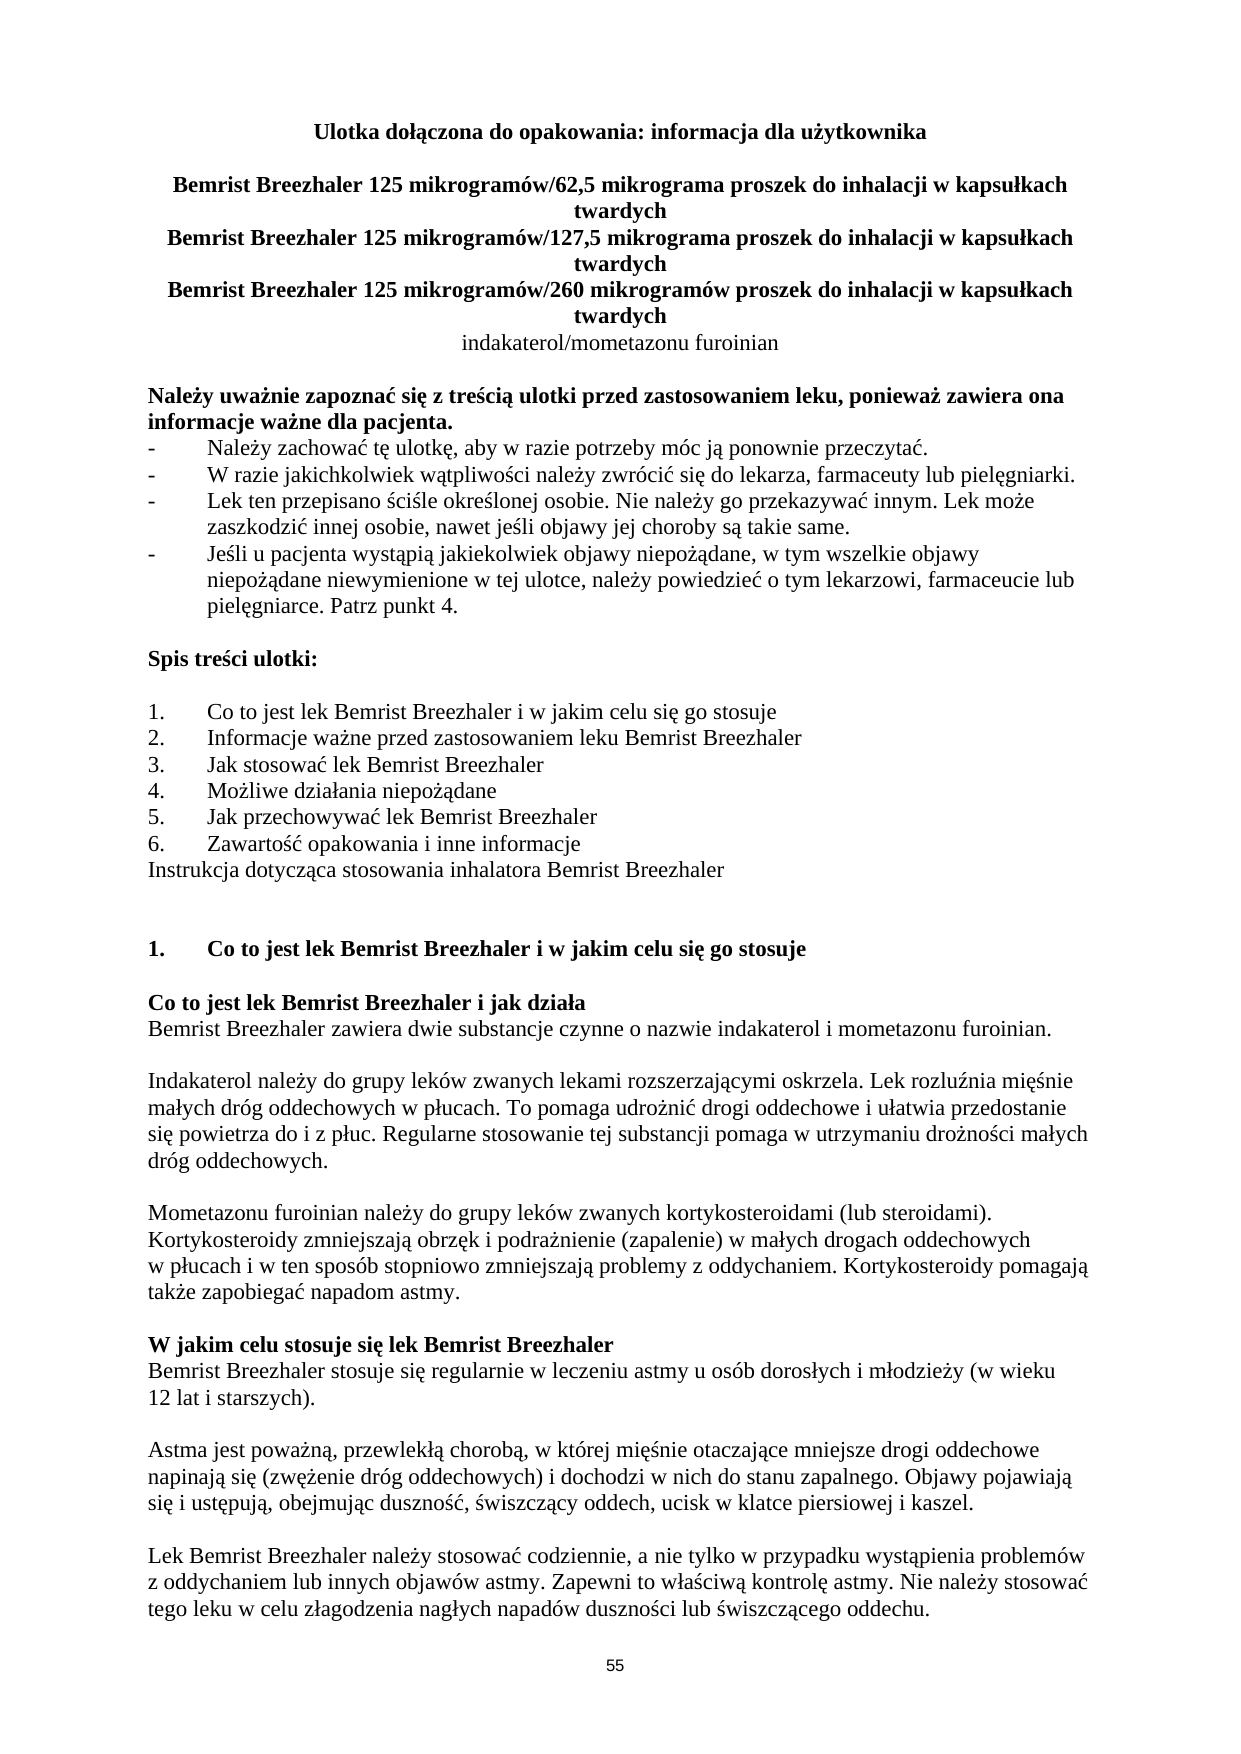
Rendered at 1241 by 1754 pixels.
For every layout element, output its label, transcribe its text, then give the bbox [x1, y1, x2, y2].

list Jeśli u pacjenta wystąpią jakiekolwiek objawy niepożądane, w tym wszelkie objawy niepożądane niewymienione w tej ulotce, należy powiedzieć o tym lekarzowi, farmaceucie lub pielęgniarce. Patrz punkt 4. [148, 540, 1092, 619]
subtitle Co to jest lek Bemrist Breezhaler i jak działa [148, 988, 1092, 1015]
text Ulotka dołączona do opakowania: informacja dla użytkownika [148, 118, 1092, 144]
list Należy zachować tę ulotkę, aby w razie potrzeby móc ją ponownie przeczytać. [148, 434, 1092, 461]
text Indakaterol należy do grupy leków zwanych lekami rozszerzającymi oskrzela. Lek rozluźnia mięśnie małych dróg oddechowych w płucach. To pomaga udrożnić drogi oddechowe i ułatwia przedostanie się powietrza do i z płuc. Regularne stosowanie tej substancji pomaga w utrzymaniu drożności małych dróg oddechowych. [148, 1068, 1092, 1173]
subtitle Lek Bemrist Breezhaler należy stosować codziennie, a nie tylko w przypadku wystąpienia problemów z oddychaniem lub innych objawów astmy. Zapewni to właściwą kontrolę astmy. Nie należy stosować tego leku w celu złagodzenia nagłych napadów duszności lub świszczącego oddechu. [148, 1542, 1092, 1621]
text 2. Informacje ważne przed zastosowaniem leku Bemrist Breezhaler [148, 724, 1092, 751]
text 3. Jak stosować lek Bemrist Breezhaler [148, 751, 1092, 777]
text Astma jest poważną, przewlekłą chorobą, w której mięśnie otaczające mniejsze drogi oddechowe napinają się (zwężenie dróg oddechowych) i dochodzi w nich do stanu zapalnego. Objawy pojawiają się i ustępują, obejmując duszność, świszczący oddech, ucisk w klatce piersiowej i kaszel. [148, 1437, 1092, 1516]
text Bemrist Breezhaler zawiera dwie substancje czynne o nazwie indakaterol i mometazonu furoinian. [148, 1015, 1092, 1041]
text Bemrist Breezhaler 125 mikrogramów/62,5 mikrograma proszek do inhalacji w kapsułkach twardych [148, 171, 1092, 223]
text 5. Jak przechowywać lek Bemrist Breezhaler [148, 803, 1092, 830]
text Mometazonu furoinian należy do grupy leków zwanych kortykosteroidami (lub steroidami). Kortykosteroidy zmniejszają obrzęk i podrażnienie (zapalenie) w małych drogach oddechowych w płucach i w ten sposób stopniowo zmniejszają problemy z oddychaniem. Kortykosteroidy pomagają także zapobiegać napadom astmy. [148, 1199, 1092, 1305]
text Bemrist Breezhaler 125 mikrogramów/127,5 mikrograma proszek do inhalacji w kapsułkach twardych [148, 223, 1092, 276]
list Lek ten przepisano ściśle określonej osobie. Nie należy go przekazywać innym. Lek może zaszkodzić innej osobie, nawet jeśli objawy jej choroby są takie same. [148, 487, 1092, 540]
subtitle Bemrist Breezhaler stosuje się regularnie w leczeniu astmy u osób dorosłych i młodzieży (w wieku 12 lat i starszych). [148, 1357, 1092, 1410]
text 1. Co to jest lek Bemrist Breezhaler i w jakim celu się go stosuje [148, 935, 1092, 962]
text Instrukcja dotycząca stosowania inhalatora Bemrist Breezhaler [148, 856, 1092, 882]
text 6. Zawartość opakowania i inne informacje [148, 830, 1092, 856]
list W razie jakichkolwiek wątpliwości należy zwrócić się do lekarza, farmaceuty lub pielęgniarki. [148, 461, 1092, 487]
subtitle Spis treści ulotki: [148, 645, 1092, 672]
text indakaterol/mometazonu furoinian [148, 329, 1092, 355]
subtitle W jakim celu stosuje się lek Bemrist Breezhaler [148, 1331, 1092, 1357]
text Bemrist Breezhaler 125 mikrogramów/260 mikrogramów proszek do inhalacji w kapsułkach twardych [148, 276, 1092, 329]
text 4. Możliwe działania niepożądane [148, 777, 1092, 803]
subtitle Należy uważnie zapoznać się z treścią ulotki przed zastosowaniem leku, ponieważ zawiera ona informacje ważne dla pacjenta. [148, 382, 1092, 434]
text 1. Co to jest lek Bemrist Breezhaler i w jakim celu się go stosuje [148, 698, 1092, 724]
